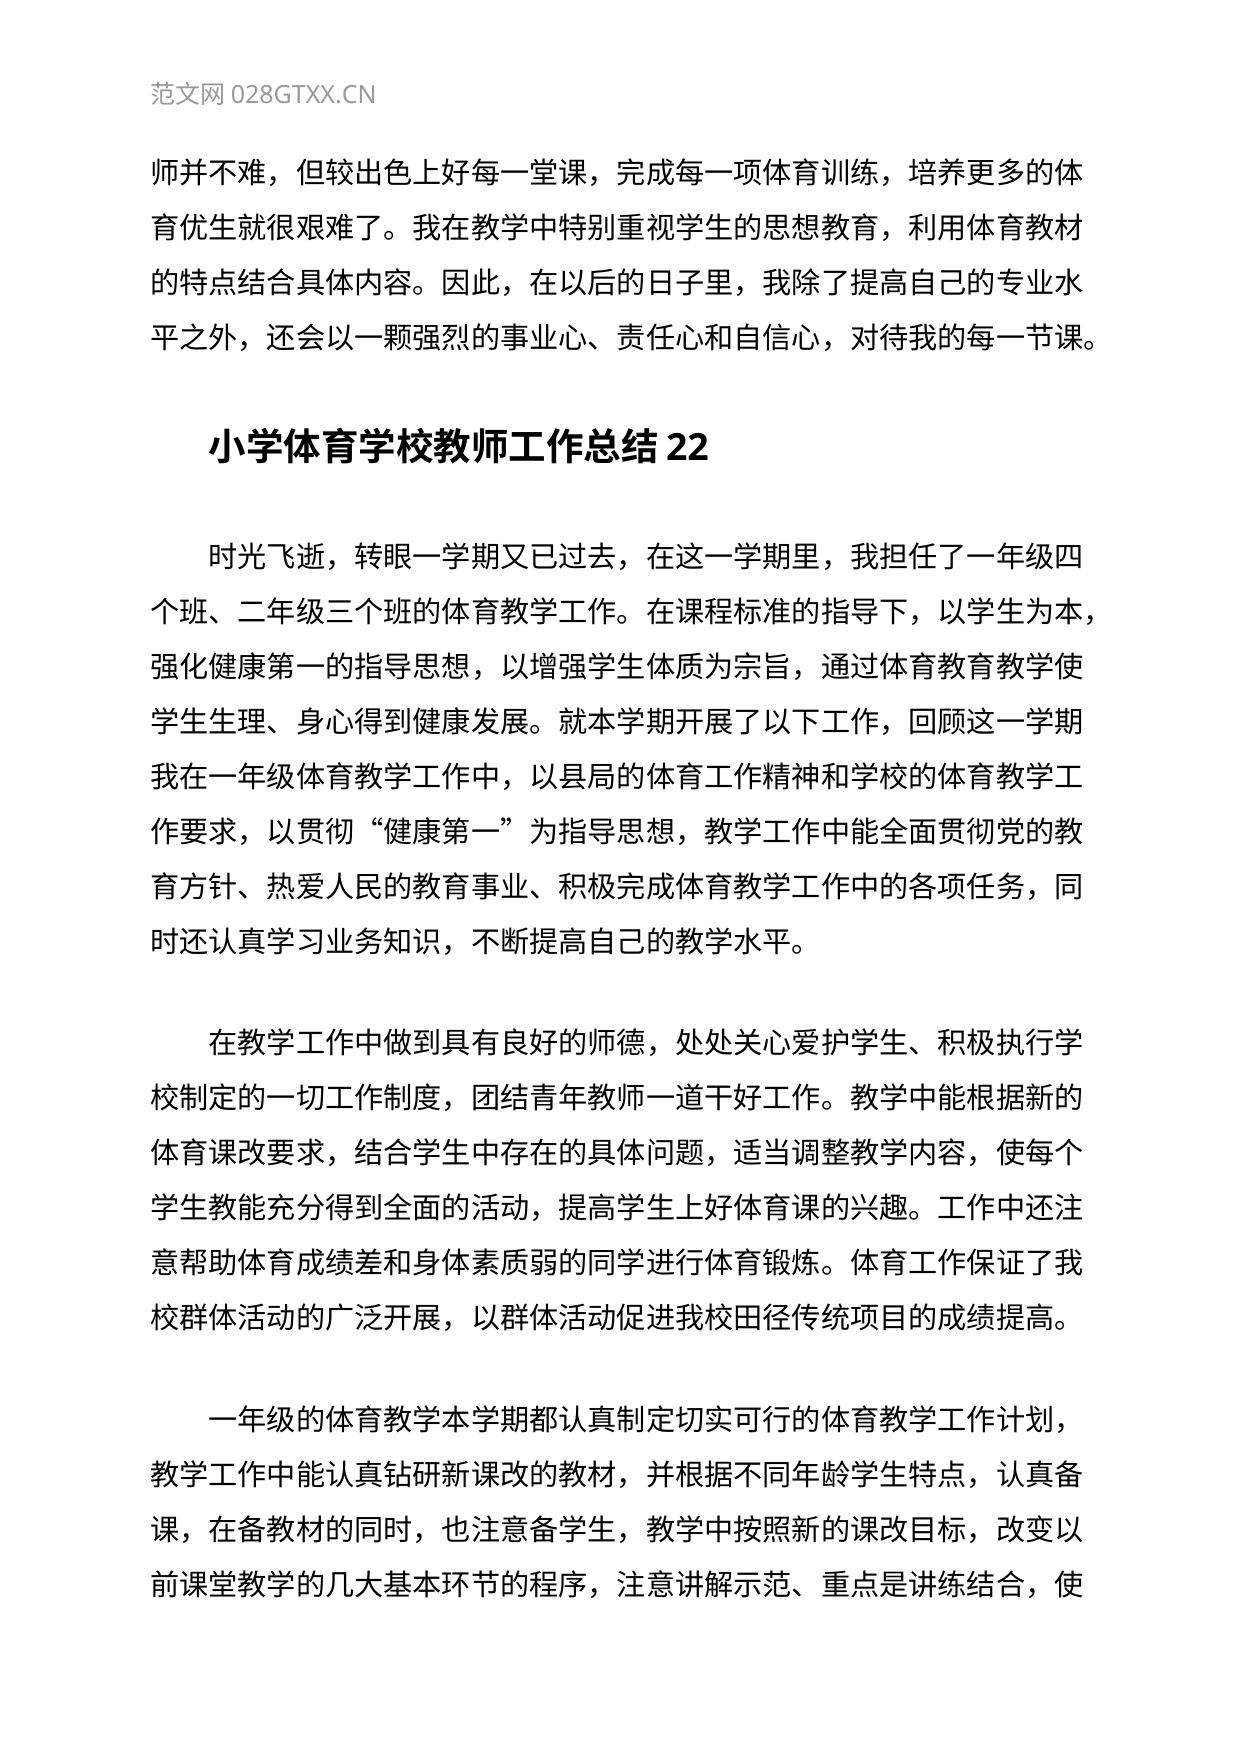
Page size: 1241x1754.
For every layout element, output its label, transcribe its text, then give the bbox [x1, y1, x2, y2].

text 小学体育学校教师工作总结22 [150, 416, 1090, 471]
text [150, 150, 1090, 357]
text 时光飞逝，转眼一学期又已过去，在这一学期里，我担任了一年级四个班、二年级三个班的体育教学工作。在课程标准的指导下，以学生为本，强化健康第一的指导思想，以增强学生体质为宗旨，通过体育教育教学使学生生理、身心得到健康发展。就本学期开展了以下工作，回顾这一学期我在一年级体育教学工作中，以县局的体育工作精神和学校的体育教学工作要求，以贯彻“健康第一”为指导思想，教学工作中能全面贯彻党的教育方针、热爱人民的教育事业、积极完成体育教学工作中的各项任务，同时还认真学习业务知识，不断提高自己的教学水平。 [150, 534, 1090, 961]
text 在教学工作中做到具有良好的师德，处处关心爱护学生、积极执行学校制定的一切工作制度，团结青年教师一道干好工作。教学中能根据新的体育课改要求，结合学生中存在的具体问题，适当调整教学内容，使每个学生教能充分得到全面的活动，提高学生上好体育课的兴趣。工作中还注意帮助体育成绩差和身体素质弱的同学进行体育锻炼。体育工作保证了我校群体活动的广泛开展，以群体活动促进我校田径传统项目的成绩提高。 [150, 1020, 1090, 1337]
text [150, 1396, 1090, 1603]
